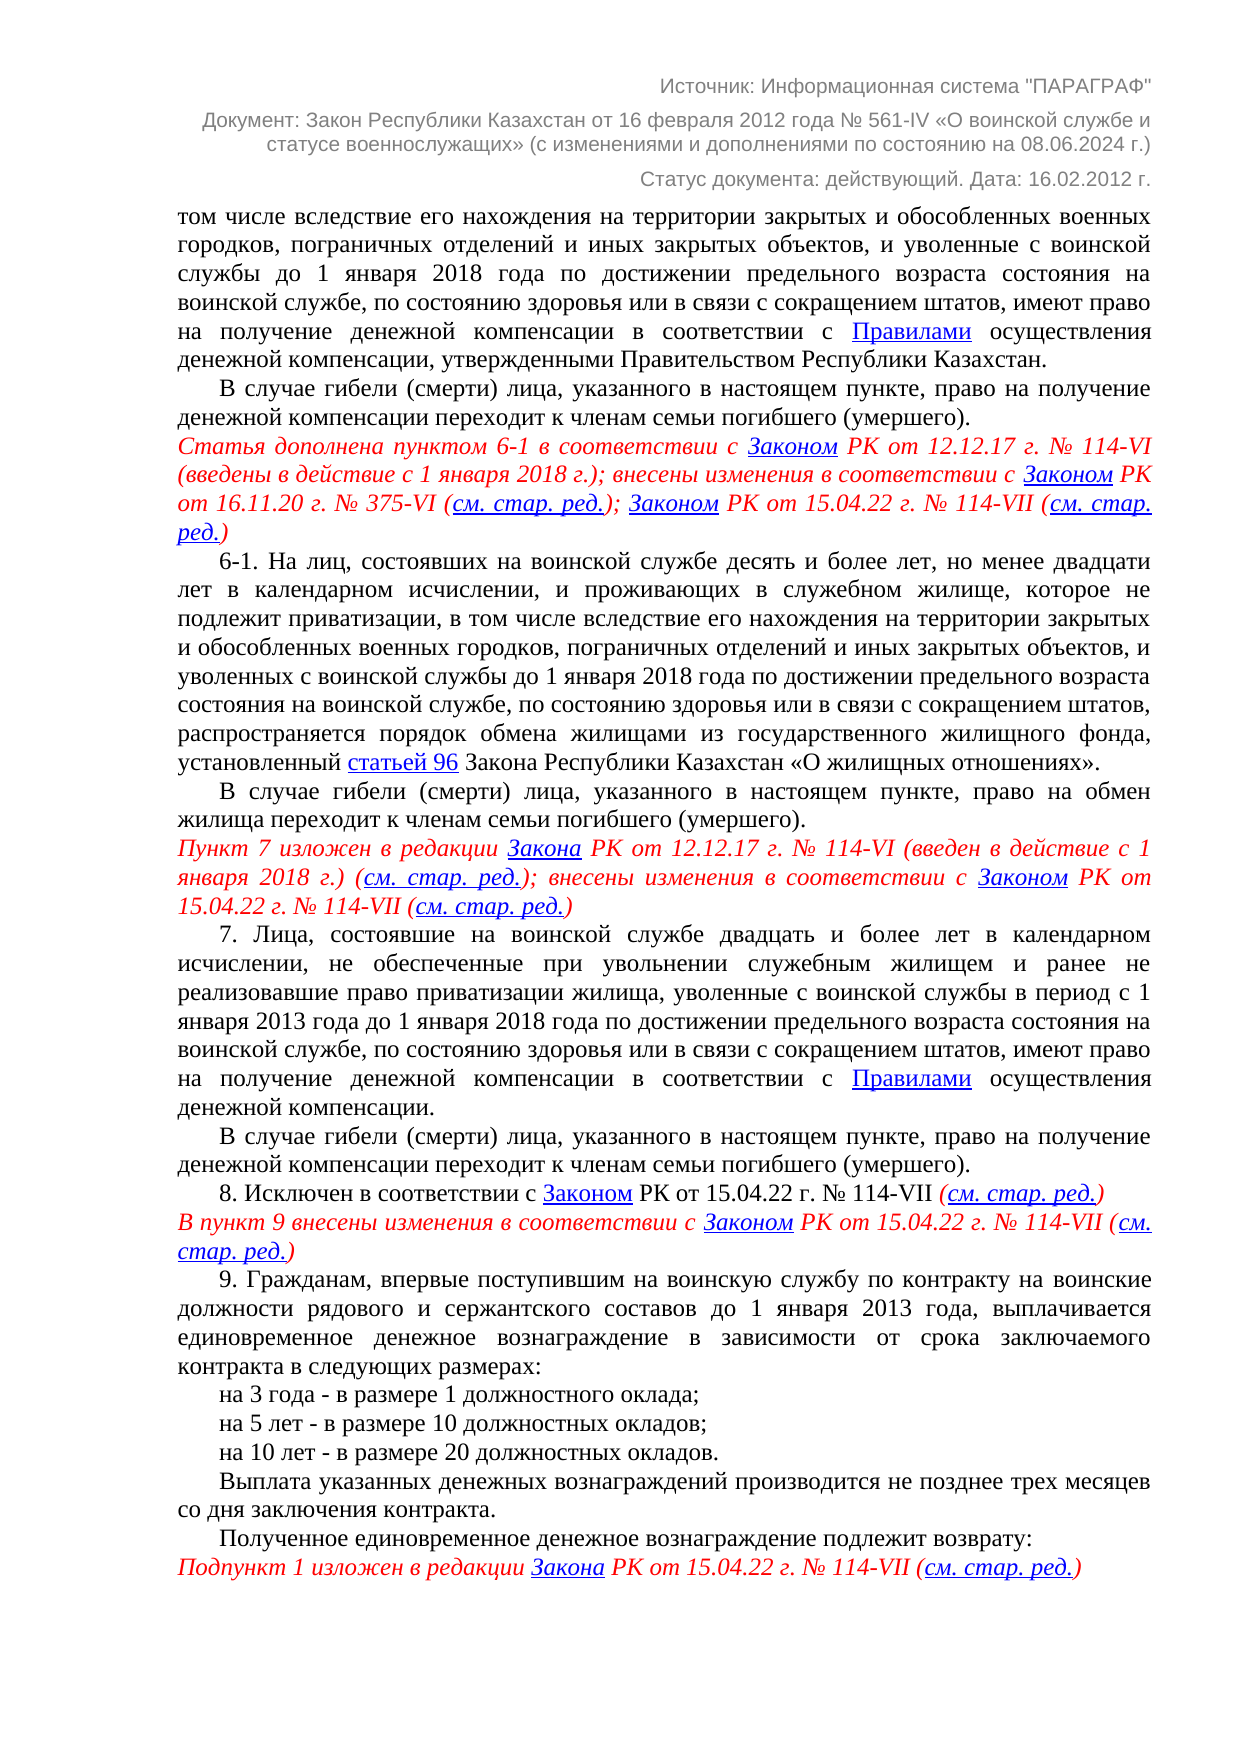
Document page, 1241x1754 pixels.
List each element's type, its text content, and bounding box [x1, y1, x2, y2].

text на 5 лет - в размере 10 должностных окладов; [177, 1408, 1152, 1437]
text на 10 лет - в размере 20 должностных окладов. [177, 1437, 1152, 1466]
text Полученное единовременное денежное вознаграждение подлежит возврату: [177, 1523, 1152, 1552]
text Пункт 7 изложен в редакции Закона РК от 12.12.17 г. № 114-VI (введен в действие с 1 января 2018 г.) (см. стар. ред.); внесены изменения в соответствии с Законом РК от 15.04.22 г. № 114-VII (см. стар. ред.) [177, 833, 1152, 919]
text В случае гибели (смерти) лица, указанного в настоящем пункте, право на получение денежной компенсации переходит к членам семьи погибшего (умершего). [177, 1121, 1152, 1178]
text на 3 года - в размере 1 должностного оклада; [177, 1379, 1152, 1408]
text Статья дополнена пунктом 6-1 в соответствии с Законом РК от 12.12.17 г. № 114-VI (введены в действие с 1 января 2018 г.); внесены изменения в соответствии с Законом РК от 16.11.20 г. № 375-VI (см. стар. ред.); Законом РК от 15.04.22 г. № 114-VII (см. стар. ред.) [177, 431, 1152, 546]
text В случае гибели (смерти) лица, указанного в настоящем пункте, право на получение денежной компенсации переходит к членам семьи погибшего (умершего). [177, 373, 1152, 431]
text Подпункт 1 изложен в редакции Закона РК от 15.04.22 г. № 114-VII (см. стар. ред.) [177, 1552, 1152, 1581]
text В случае гибели (смерти) лица, указанного в настоящем пункте, право на обмен жилища переходит к членам семьи погибшего (умершего). [177, 776, 1152, 833]
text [177, 201, 1152, 373]
text 7. Лица, состоявшие на воинской службе двадцать и более лет в календарном исчислении, не обеспеченные при увольнении служебным жилищем и ранее не реализовавшие право приватизации жилища, уволенные с воинской службы в период с 1 января 2013 года до 1 января 2018 года по достижении предельного возраста состояния на воинской службе, по состоянию здоровья или в связи с сокращением штатов, имеют право на получение денежной компенсации в соответствии с Правилами осуществления денежной компенсации. [177, 919, 1152, 1121]
text 6-1. На лиц, состоявших на воинской службе десять и более лет, но менее двадцати лет в календарном исчислении, и проживающих в служебном жилище, которое не подлежит приватизации, в том числе вследствие его нахождения на территории закрытых и обособленных военных городков, пограничных отделений и иных закрытых объектов, и уволенных с воинской службы до 1 января 2018 года по достижении предельного возраста состояния на воинской службе, по состоянию здоровья или в связи с сокращением штатов, распространяется порядок обмена жилищами из государственного жилищного фонда, установленный статьей 96 Закона Республики Казахстан «О жилищных отношениях». [177, 546, 1152, 776]
text Выплата указанных денежных вознаграждений производится не позднее трех месяцев со дня заключения контракта. [177, 1466, 1152, 1523]
text 8. Исключен в соответствии с Законом РК от 15.04.22 г. № 114-VII (см. стар. ред.) [177, 1178, 1152, 1207]
text 9. Гражданам, впервые поступившим на воинскую службу по контракту на воинские должности рядового и сержантского составов до 1 января 2013 года, выплачивается единовременное денежное вознаграждение в зависимости от срока заключаемого контракта в следующих размерах: [177, 1264, 1152, 1379]
text В пункт 9 внесены изменения в соответствии с Законом РК от 15.04.22 г. № 114-VII (см. стар. ред.) [177, 1207, 1152, 1264]
